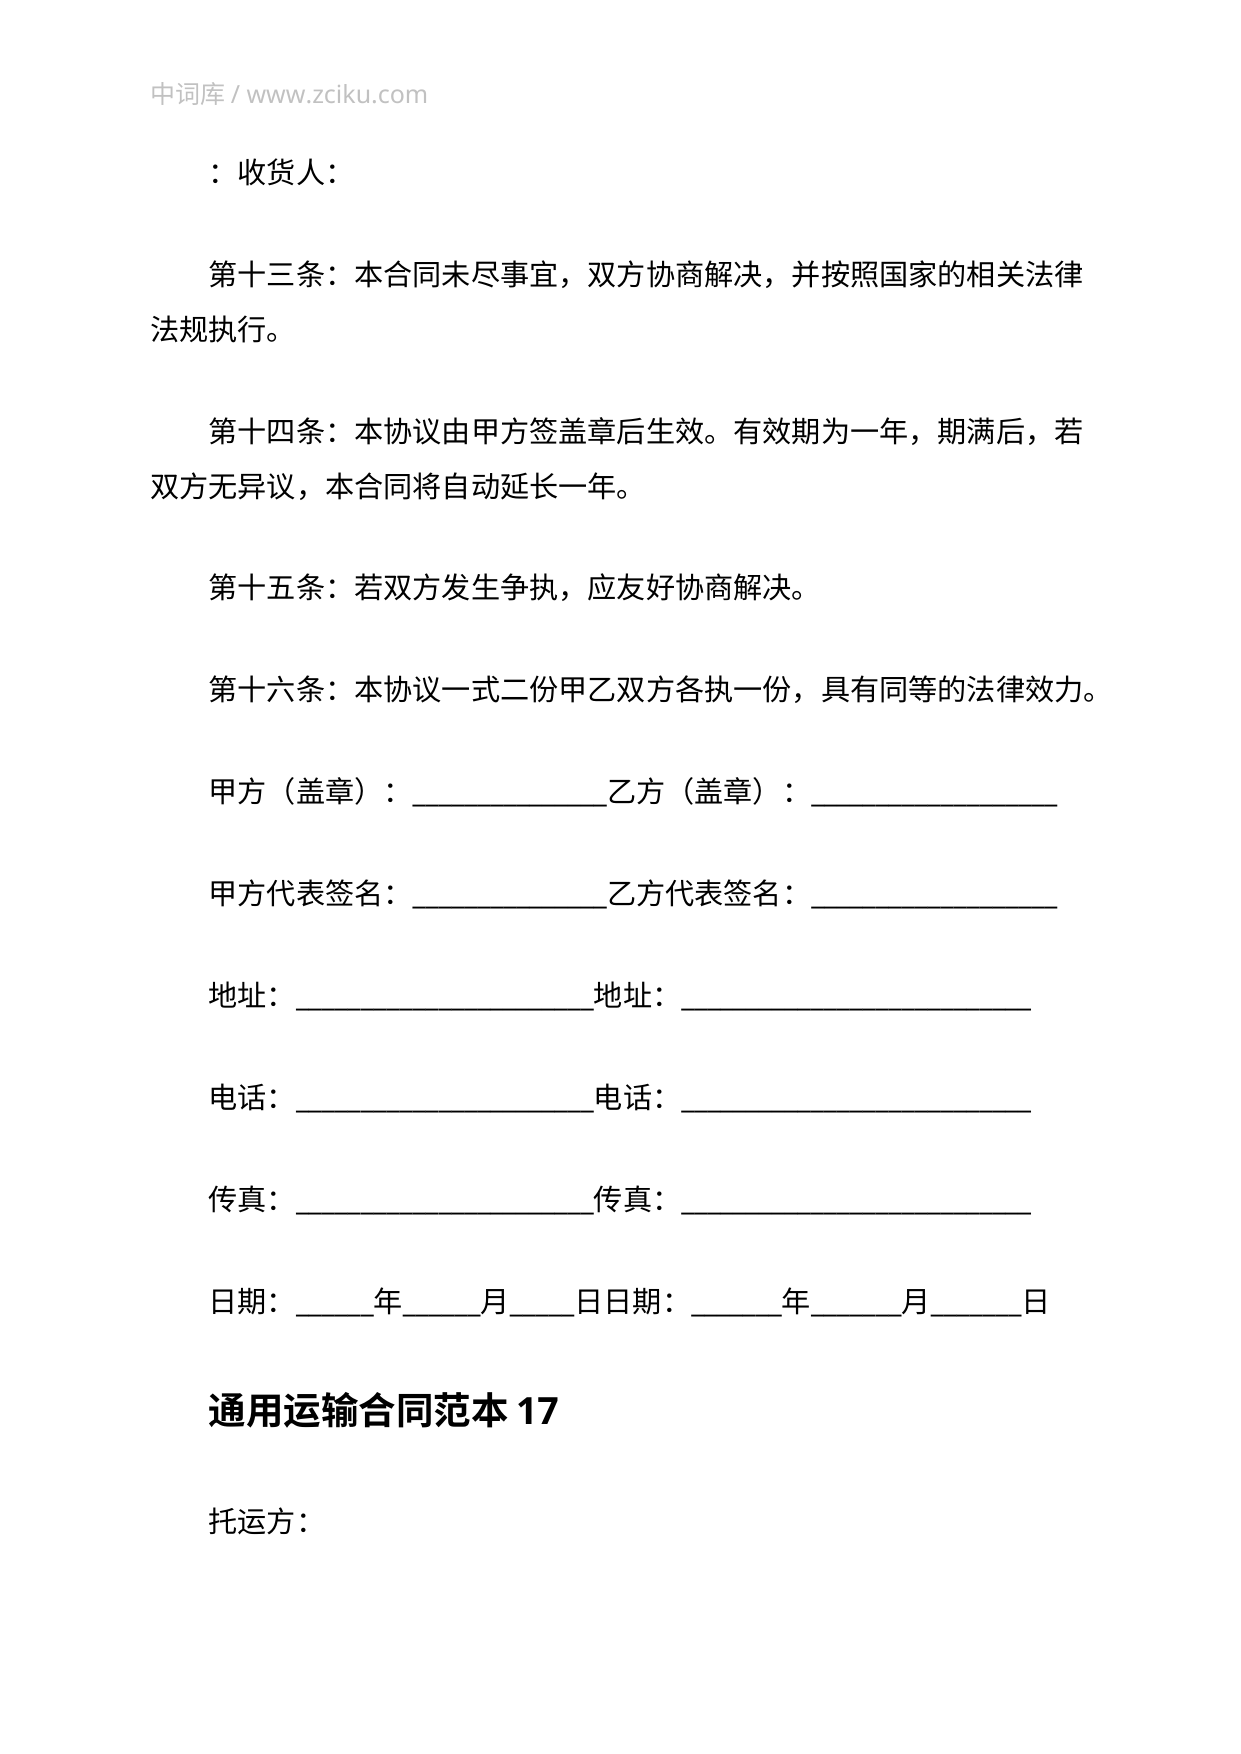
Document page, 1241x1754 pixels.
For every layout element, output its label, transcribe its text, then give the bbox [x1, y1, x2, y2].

text 日期：______年______月_____日日期：_______年_______月_______日 [150, 1278, 1090, 1321]
text 托运方： [150, 1498, 1090, 1540]
text 甲方（盖章）：_______________乙方（盖章）：___________________ [150, 769, 1090, 811]
text 第十六条：本协议一式二份甲乙双方各执一份，具有同等的法律效力。 [150, 667, 1090, 709]
text 第十四条：本协议由甲方签盖章后生效。有效期为一年，期满后，若双方无异议，本合同将自动延长一年。 [150, 408, 1090, 506]
text 第十五条：若双方发生争执，应友好协商解决。 [150, 565, 1090, 607]
text 电话：_______________________电话：___________________________ [150, 1074, 1090, 1117]
text 通用运输合同范本17 [150, 1381, 1090, 1435]
text ：收货人： [150, 150, 1090, 192]
text 第十三条：本合同未尽事宜，双方协商解决，并按照国家的相关法律法规执行。 [150, 252, 1090, 349]
text 传真：_______________________传真：___________________________ [150, 1177, 1090, 1219]
text 甲方代表签名：_______________乙方代表签名：___________________ [150, 871, 1090, 913]
text 地址：_______________________地址：___________________________ [150, 973, 1090, 1015]
